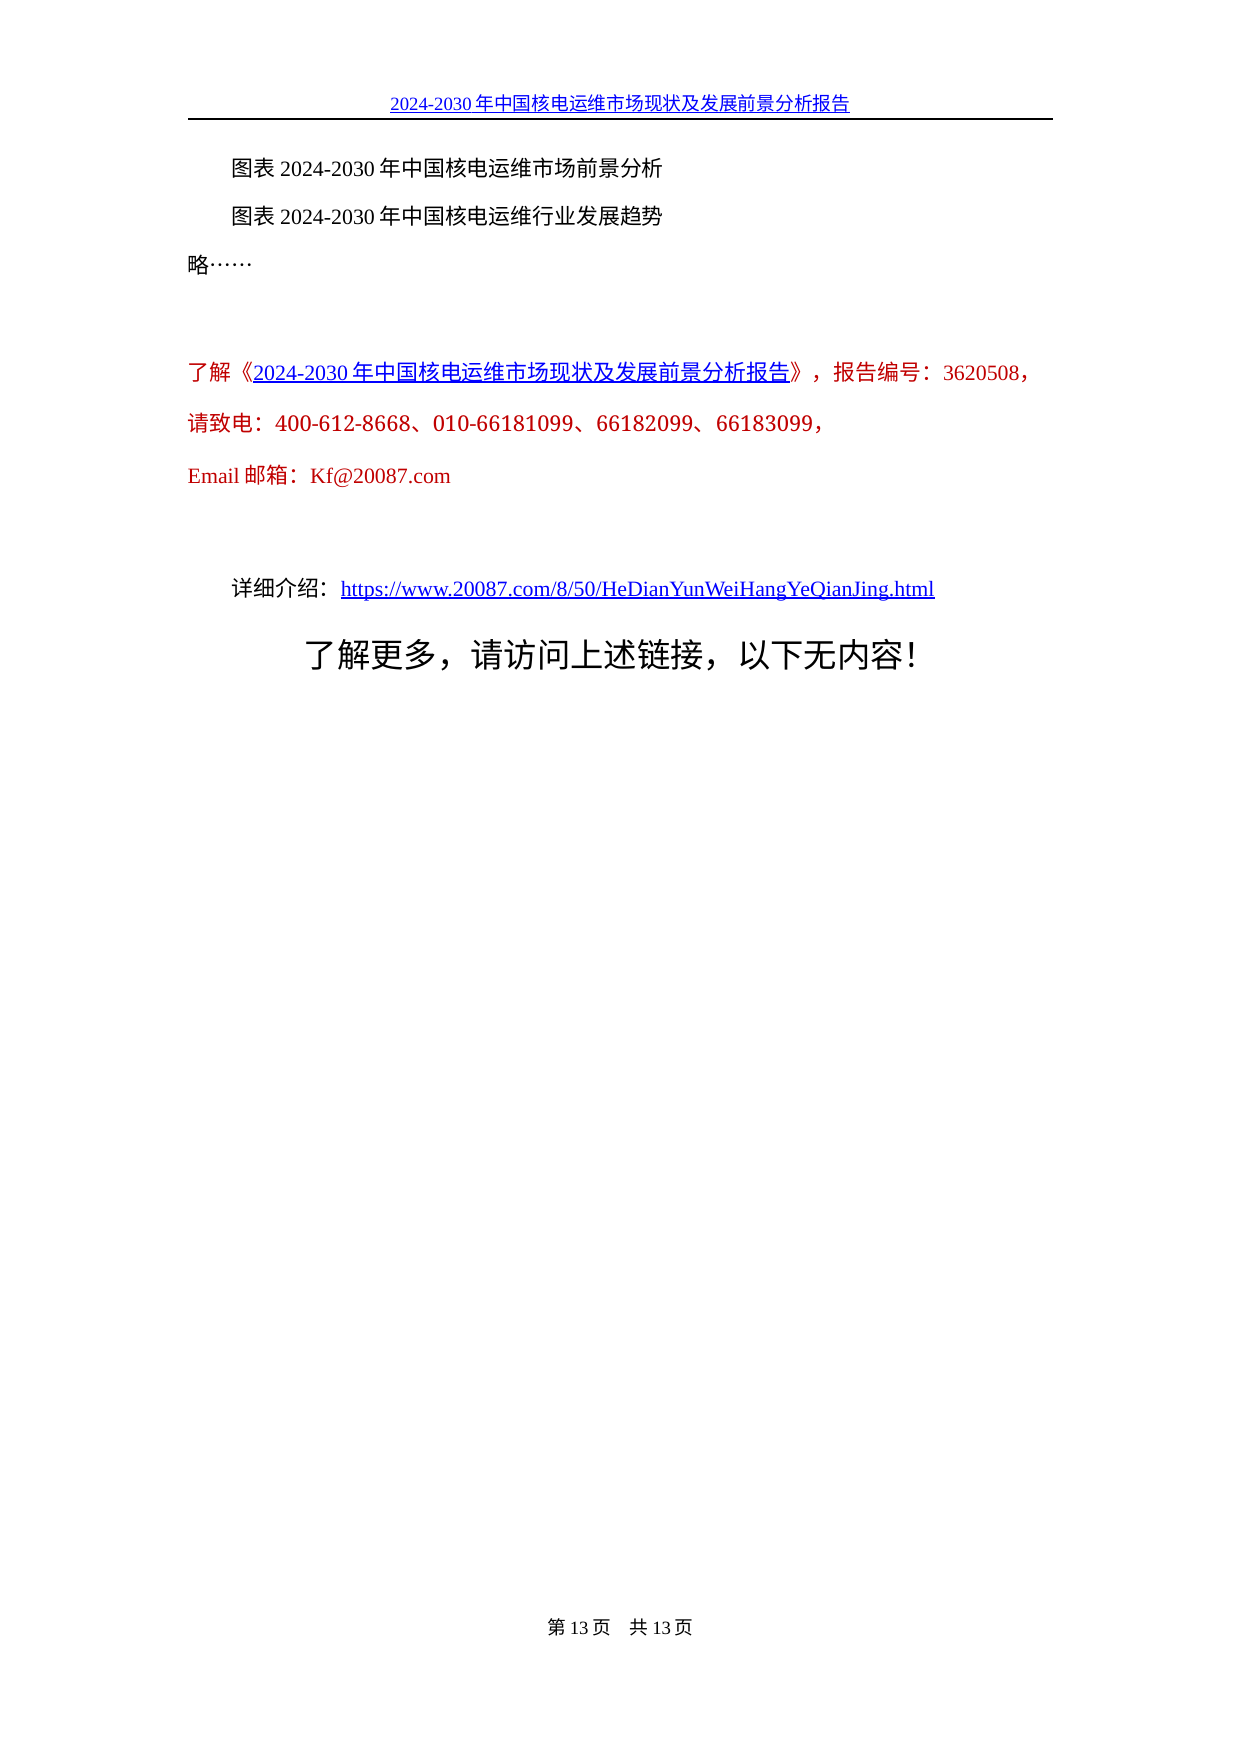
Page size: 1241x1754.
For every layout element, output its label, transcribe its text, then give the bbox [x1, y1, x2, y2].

text 了解《2024-2030年中国核电运维市场现状及发展前景分析报告》，报告编号：3620508， [187, 354, 1053, 387]
title 了解更多，请访问上述链接，以下无内容！ [187, 620, 1053, 685]
text 请致电：400-612-8668、010-66181099、66182099、66183099， [187, 406, 1053, 438]
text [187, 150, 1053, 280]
text Email邮箱：Kf@20087.com [187, 457, 1053, 490]
text 详细介绍：https://www.20087.com/8/50/HeDianYunWeiHangYeQianJing.html [187, 570, 1053, 603]
